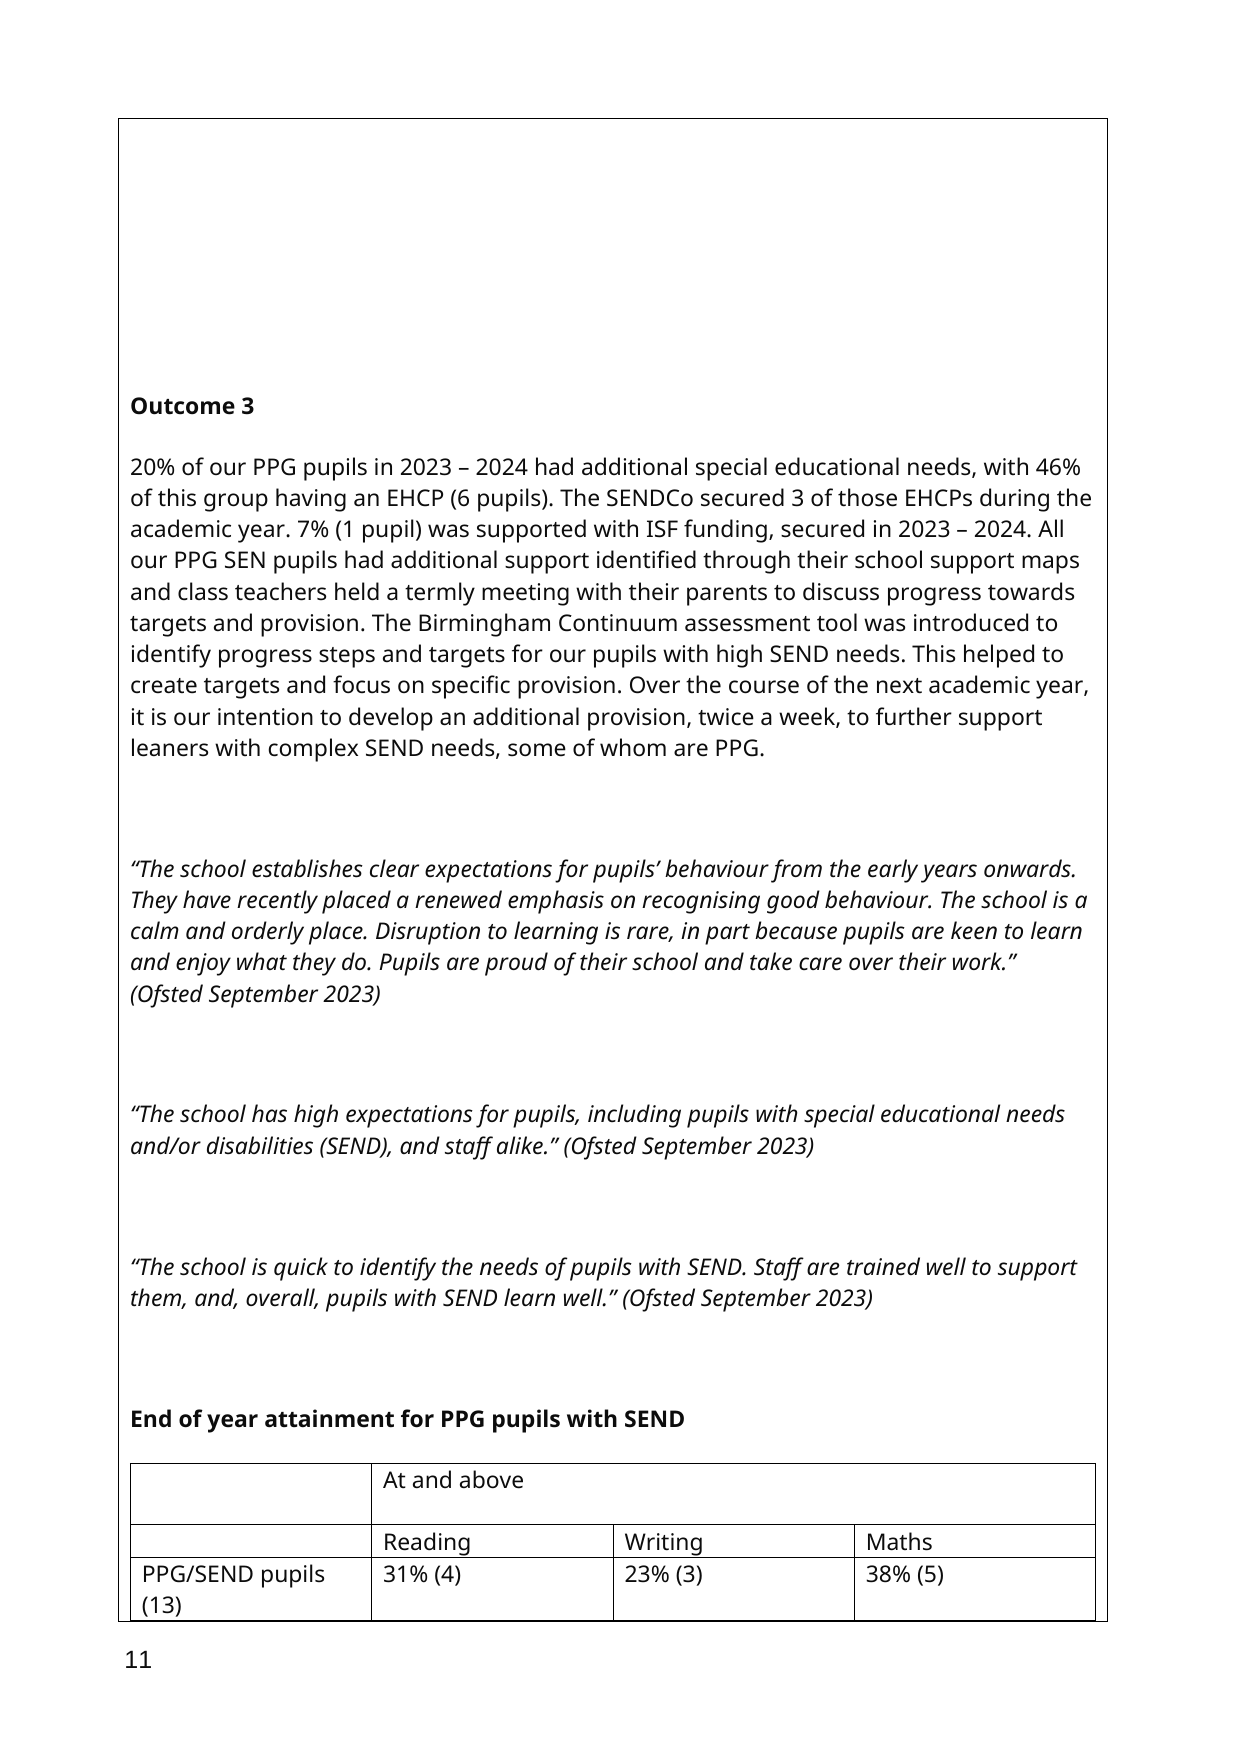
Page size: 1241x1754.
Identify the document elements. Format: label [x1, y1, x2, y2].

table_header [119, 119, 1107, 1621]
